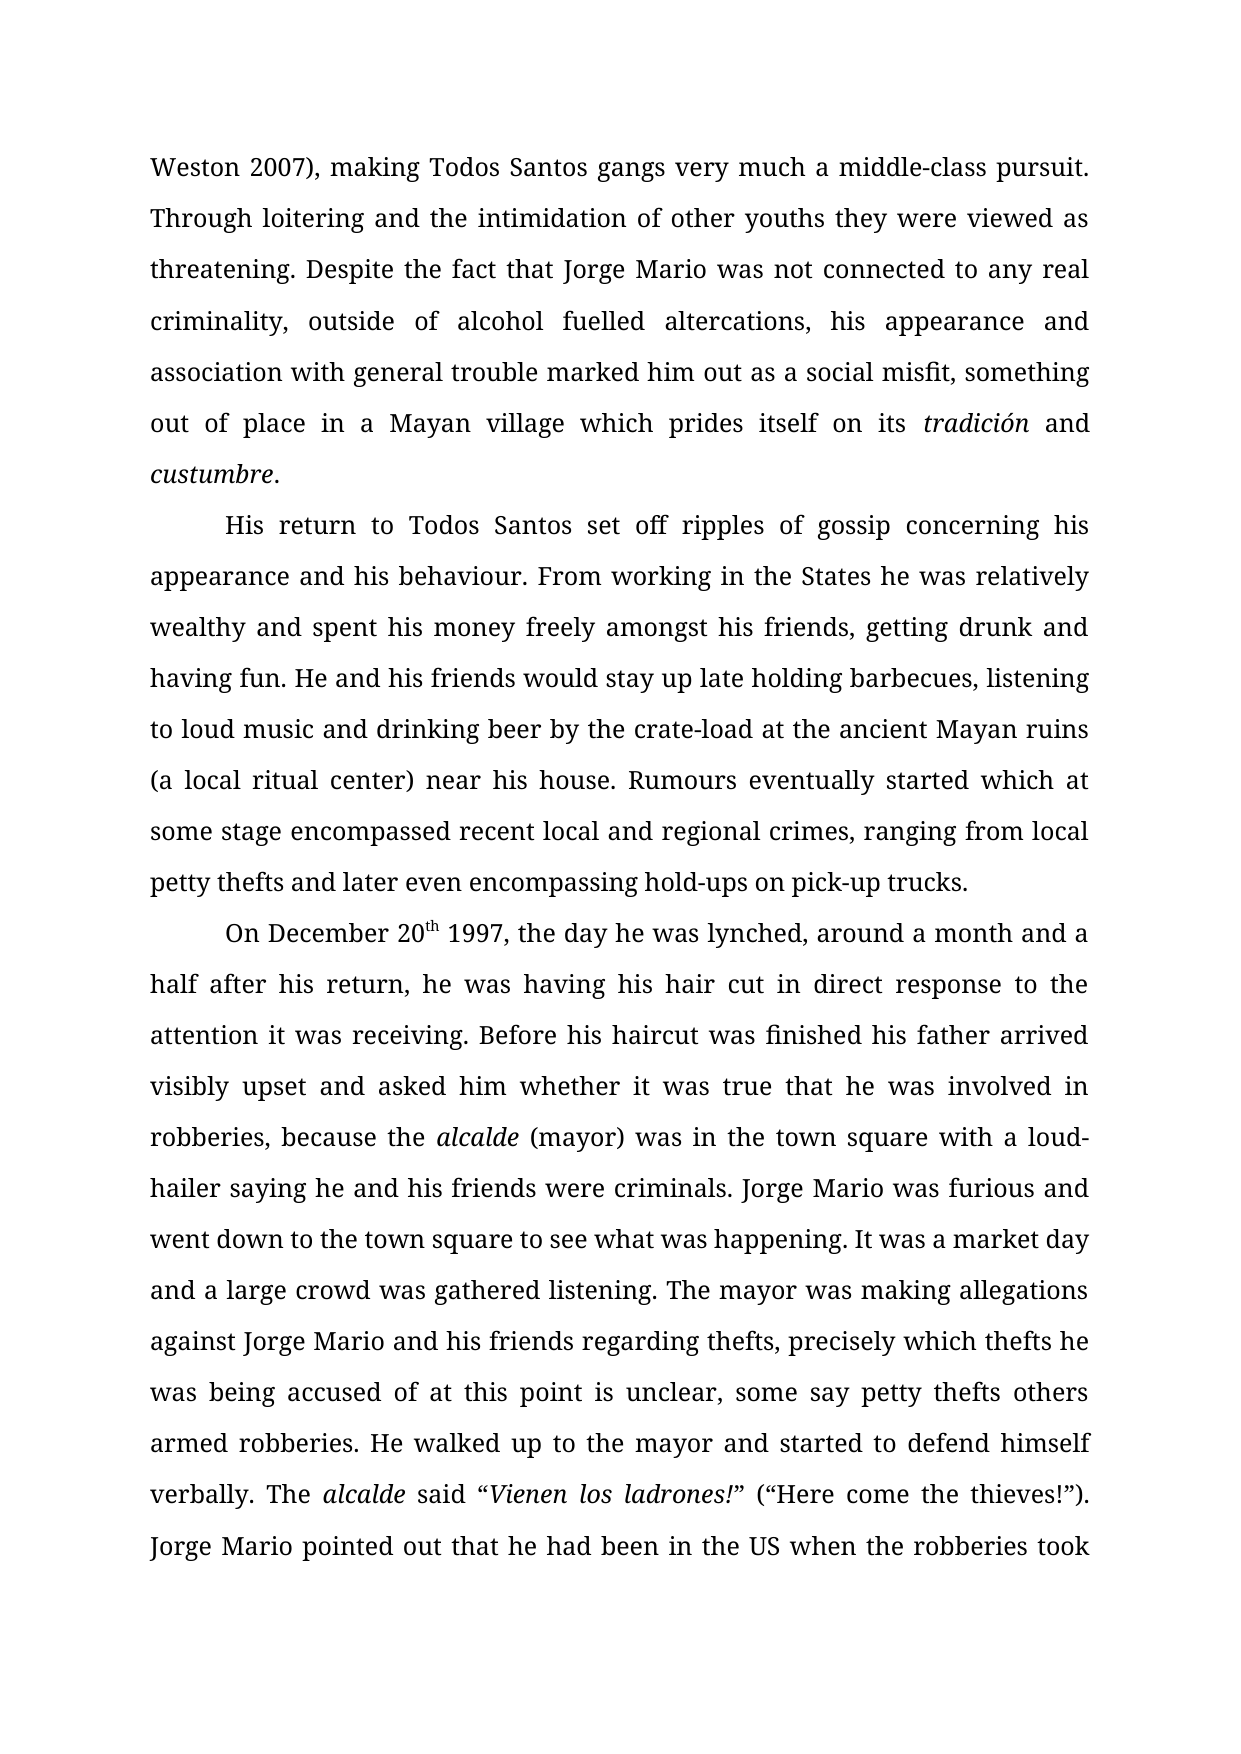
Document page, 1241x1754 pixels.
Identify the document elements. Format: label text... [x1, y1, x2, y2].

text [150, 150, 1090, 490]
text His return to Todos Santos set off ripples of gossip concerning his appearance and his behaviour. From working in the States he was relatively wealthy and spent his money freely amongst his friends, getting drunk and having fun. He and his friends would stay up late holding barbecues, listening to loud music and drinking beer by the crate-load at the ancient Mayan ruins (a local ritual center) near his house. Rumours eventually started which at some stage encompassed recent local and regional crimes, ranging from local petty thefts and later even encompassing hold-ups on pick-up trucks. [150, 507, 1090, 899]
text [150, 916, 1090, 1562]
